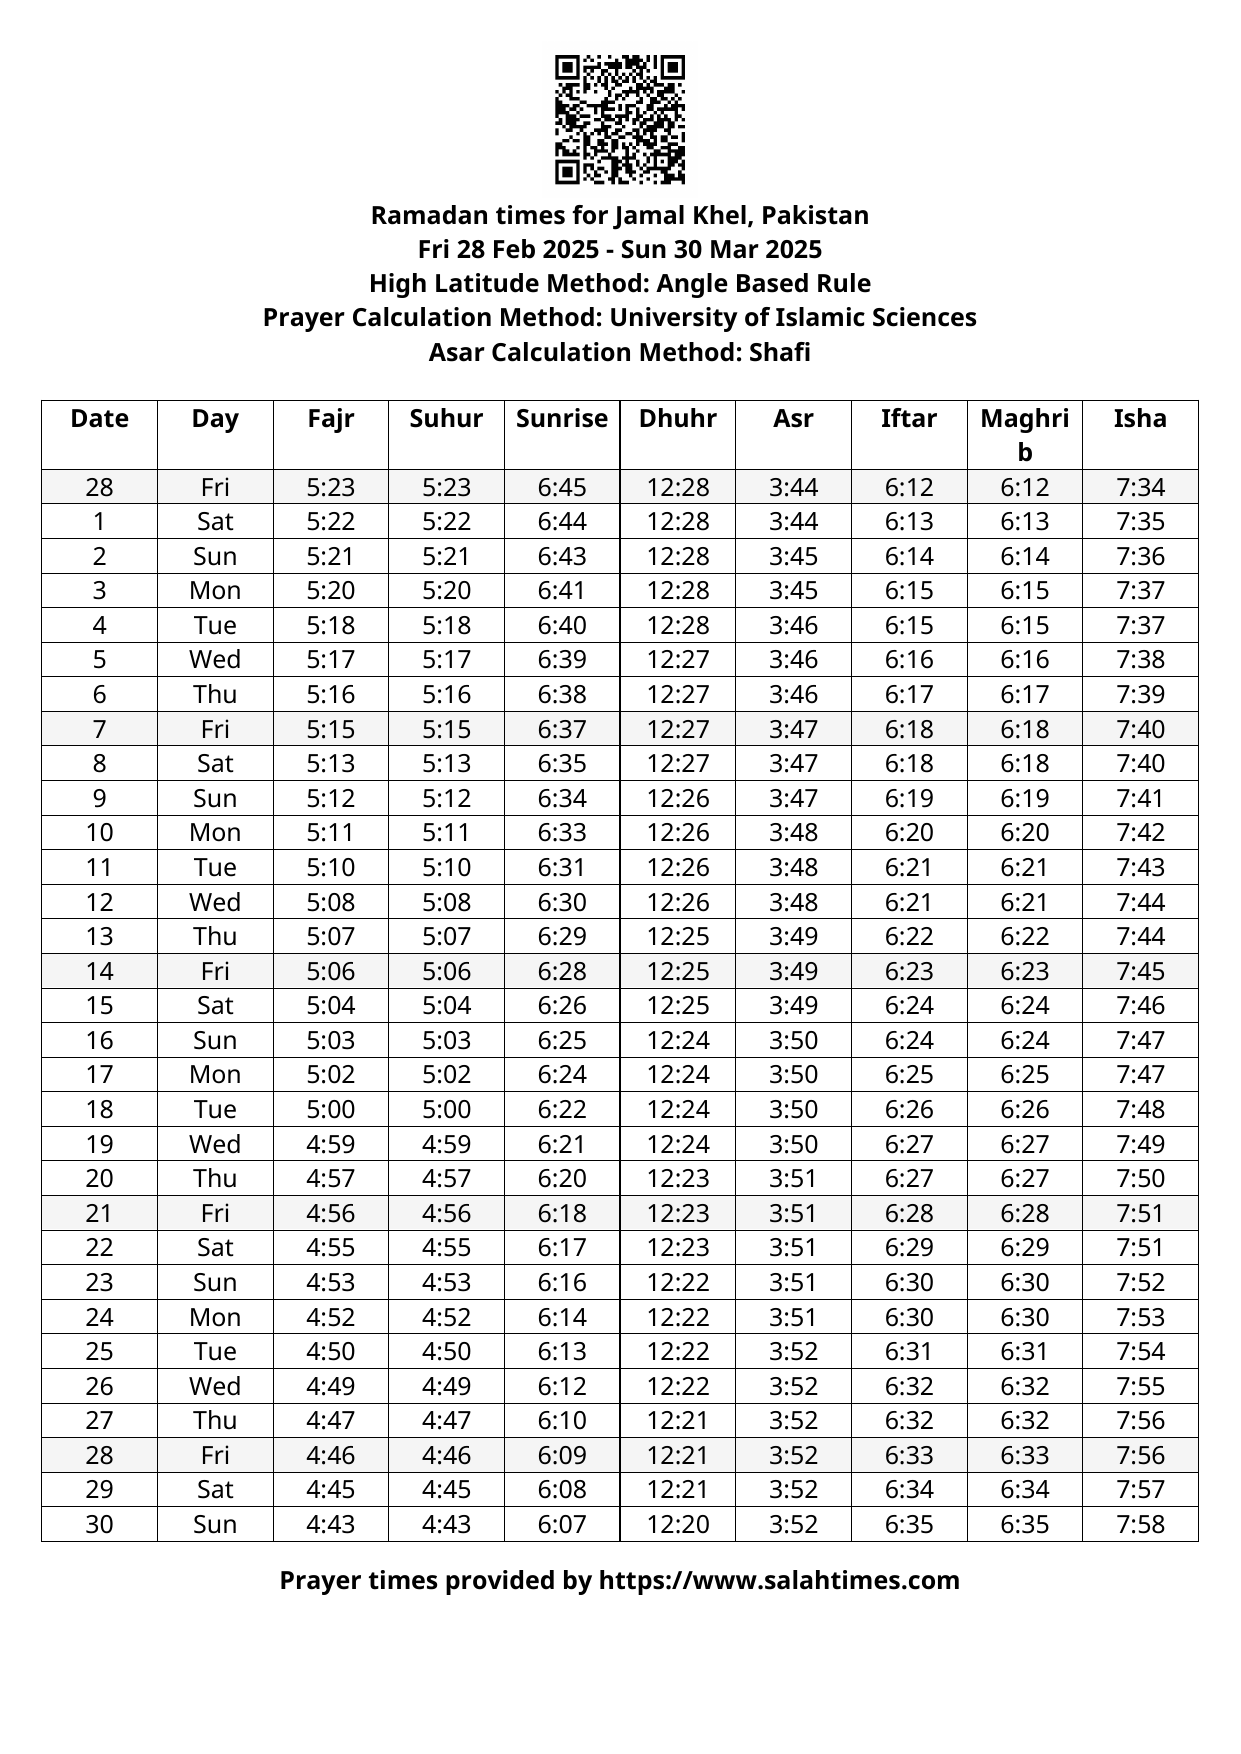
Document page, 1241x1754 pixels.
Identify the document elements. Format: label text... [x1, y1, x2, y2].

table_cell 4:45 [274, 1473, 388, 1506]
table_cell 6:18 [852, 746, 967, 780]
table_cell 6:32 [852, 1404, 967, 1437]
table_cell 6:34 [852, 1473, 967, 1506]
table_cell 7:56 [1083, 1404, 1198, 1437]
table_header Maghrib [968, 401, 1082, 469]
table_cell 12:22 [621, 1369, 735, 1402]
table_cell 6:17 [852, 677, 967, 711]
table_cell 7:50 [1083, 1161, 1198, 1195]
table_cell 6:13 [968, 504, 1082, 538]
table_cell 6:27 [968, 1127, 1082, 1160]
table_cell 6:24 [852, 989, 967, 1022]
table_cell 7:47 [1083, 1023, 1198, 1057]
table_cell 7 [42, 712, 157, 745]
table_cell 7:39 [1083, 677, 1198, 711]
table_cell 15 [42, 989, 157, 1022]
table_cell 3:49 [736, 919, 851, 953]
table_cell 3:50 [736, 1092, 851, 1126]
table_cell 7:38 [1083, 643, 1198, 676]
table_cell 3:47 [736, 712, 851, 745]
table_cell Fri [158, 954, 273, 987]
table_cell 6:17 [505, 1231, 619, 1264]
table_cell 6:29 [505, 919, 619, 953]
table_cell 5:21 [389, 539, 504, 572]
table_cell 6:15 [968, 608, 1082, 642]
table_cell 3:48 [736, 816, 851, 849]
table_cell Thu [158, 1161, 273, 1195]
table_cell 12:22 [621, 1300, 735, 1333]
table_cell Wed [158, 1127, 273, 1160]
table_cell 3:50 [736, 1023, 851, 1057]
table_cell 7:58 [1083, 1507, 1198, 1541]
table_cell 28 [42, 470, 157, 503]
table_cell 6:18 [968, 746, 1082, 780]
table_cell 6:30 [968, 1265, 1082, 1299]
table_cell 7:37 [1083, 574, 1198, 607]
table_cell 4:46 [274, 1438, 388, 1472]
table_cell 3:44 [736, 504, 851, 538]
picture [542, 41, 699, 198]
table_cell Sun [158, 1265, 273, 1299]
table_cell 30 [42, 1507, 157, 1541]
table_cell 5:10 [274, 850, 388, 884]
table_cell 4 [42, 608, 157, 642]
table_cell 4:57 [389, 1161, 504, 1195]
table_cell 12:25 [621, 954, 735, 987]
table_cell 7:44 [1083, 919, 1198, 953]
table_cell 12:23 [621, 1196, 735, 1229]
table_cell 6:27 [852, 1161, 967, 1195]
table_cell 6:24 [505, 1058, 619, 1091]
table_cell 23 [42, 1265, 157, 1299]
table_cell 12:24 [621, 1092, 735, 1126]
table_cell 5:23 [389, 470, 504, 503]
table_cell 6:38 [505, 677, 619, 711]
table_cell 5:06 [389, 954, 504, 987]
table_cell 10 [42, 816, 157, 849]
table_cell 4:53 [274, 1265, 388, 1299]
table_cell 6:30 [505, 885, 619, 918]
table_cell 7:56 [1083, 1438, 1198, 1472]
table_cell 6:30 [852, 1265, 967, 1299]
table_cell Fri [158, 712, 273, 745]
table_cell 4:53 [389, 1265, 504, 1299]
table_cell 6:29 [852, 1231, 967, 1264]
table_cell 3:52 [736, 1369, 851, 1402]
table_cell 6:15 [852, 574, 967, 607]
table_cell 3:46 [736, 677, 851, 711]
table_cell 6:24 [852, 1023, 967, 1057]
table_cell 3:52 [736, 1473, 851, 1506]
table_cell 5:04 [389, 989, 504, 1022]
table_cell 4:47 [389, 1404, 504, 1437]
table_header Iftar [852, 401, 967, 469]
table_cell 11 [42, 850, 157, 884]
table_cell 18 [42, 1092, 157, 1126]
table_cell 3:52 [736, 1334, 851, 1368]
table_cell 4:56 [389, 1196, 504, 1229]
table_cell 6:26 [505, 989, 619, 1022]
table_cell Sun [158, 1023, 273, 1057]
table_cell 16 [42, 1023, 157, 1057]
text High Latitude Method: Angle Based Rule [42, 266, 1198, 300]
table_cell Sun [158, 1507, 273, 1541]
table_cell 12:20 [621, 1507, 735, 1541]
table_cell 6:32 [968, 1404, 1082, 1437]
table_cell 5:15 [274, 712, 388, 745]
table_cell 6:30 [852, 1300, 967, 1333]
table_cell 12:26 [621, 885, 735, 918]
table_cell 6:14 [852, 539, 967, 572]
table_cell 3:51 [736, 1161, 851, 1195]
table_cell 5:02 [389, 1058, 504, 1091]
table_cell 4:50 [274, 1334, 388, 1368]
table_cell 3:47 [736, 746, 851, 780]
table_cell 6:28 [852, 1196, 967, 1229]
table_cell Tue [158, 1334, 273, 1368]
table_cell 12:25 [621, 919, 735, 953]
table_cell 4:49 [274, 1369, 388, 1402]
text Prayer times provided by https://www.salahtimes.com [42, 1563, 1198, 1597]
table_cell 4:57 [274, 1161, 388, 1195]
table_cell Wed [158, 643, 273, 676]
table_cell 6:26 [852, 1092, 967, 1126]
table_cell 6:41 [505, 574, 619, 607]
table_cell 5:08 [274, 885, 388, 918]
table_cell 7:52 [1083, 1265, 1198, 1299]
table_header Dhuhr [621, 401, 735, 469]
table_cell 7:44 [1083, 885, 1198, 918]
table_cell 6:33 [852, 1438, 967, 1472]
table_cell 7:47 [1083, 1058, 1198, 1091]
table_cell 20 [42, 1161, 157, 1195]
table_cell 6:34 [968, 1473, 1082, 1506]
table_cell 5:20 [389, 574, 504, 607]
table_cell 6:43 [505, 539, 619, 572]
table_cell 3:51 [736, 1300, 851, 1333]
table_cell 6:08 [505, 1473, 619, 1506]
table_cell Thu [158, 677, 273, 711]
table_cell 5:22 [274, 504, 388, 538]
table_cell Thu [158, 1404, 273, 1437]
table_cell 21 [42, 1196, 157, 1229]
table_cell 6:22 [505, 1092, 619, 1126]
table_cell 6:19 [968, 781, 1082, 814]
table_cell 5:17 [274, 643, 388, 676]
table_cell 6:18 [852, 712, 967, 745]
table_cell 7:49 [1083, 1127, 1198, 1160]
table_header Day [158, 401, 273, 469]
table_cell 3:46 [736, 643, 851, 676]
table_cell 5:11 [274, 816, 388, 849]
table_cell 6:16 [505, 1265, 619, 1299]
table_cell 28 [42, 1438, 157, 1472]
table_cell 4:47 [274, 1404, 388, 1437]
table_cell 3:48 [736, 850, 851, 884]
table_cell 5:00 [389, 1092, 504, 1126]
table_cell 5:06 [274, 954, 388, 987]
table_cell Mon [158, 574, 273, 607]
table_cell 12:24 [621, 1023, 735, 1057]
table_cell 5:15 [389, 712, 504, 745]
table_cell 12:27 [621, 643, 735, 676]
table_cell 12:28 [621, 608, 735, 642]
table_cell 6:13 [852, 504, 967, 538]
text Asar Calculation Method: Shafi [42, 334, 1198, 368]
table_cell 3:51 [736, 1265, 851, 1299]
table_cell 7:48 [1083, 1092, 1198, 1126]
table_cell 3:51 [736, 1196, 851, 1229]
table_cell 3:52 [736, 1438, 851, 1472]
table_cell 6:35 [968, 1507, 1082, 1541]
table_cell 6:20 [852, 816, 967, 849]
table_cell Sat [158, 746, 273, 780]
table_cell 4:50 [389, 1334, 504, 1368]
table_cell 6:18 [968, 712, 1082, 745]
table_cell 5:16 [389, 677, 504, 711]
table_cell 14 [42, 954, 157, 987]
table_cell 6:12 [505, 1369, 619, 1402]
table_cell 7:43 [1083, 850, 1198, 884]
table_cell 4:52 [389, 1300, 504, 1333]
table_cell 12:28 [621, 504, 735, 538]
table_cell 5:18 [389, 608, 504, 642]
table_cell 6:34 [505, 781, 619, 814]
table_cell 3:51 [736, 1231, 851, 1264]
table_cell 6:16 [852, 643, 967, 676]
table_cell 7:42 [1083, 816, 1198, 849]
table_cell 6:31 [852, 1334, 967, 1368]
table_cell 5:13 [274, 746, 388, 780]
table_cell 4:45 [389, 1473, 504, 1506]
table_cell 5:23 [274, 470, 388, 503]
table_cell 6:33 [505, 816, 619, 849]
table_cell 6:24 [968, 1023, 1082, 1057]
table_cell 6:18 [505, 1196, 619, 1229]
text Fri 28 Feb 2025 - Sun 30 Mar 2025 [42, 232, 1198, 266]
table_cell 6:28 [968, 1196, 1082, 1229]
table_cell 5:11 [389, 816, 504, 849]
table_cell 6:29 [968, 1231, 1082, 1264]
table_cell 12:26 [621, 816, 735, 849]
table_cell 6:07 [505, 1507, 619, 1541]
table_cell 5:12 [389, 781, 504, 814]
table_cell 7:45 [1083, 954, 1198, 987]
table_cell 6:25 [505, 1023, 619, 1057]
table_cell Tue [158, 1092, 273, 1126]
table_cell 12 [42, 885, 157, 918]
table_cell Sat [158, 989, 273, 1022]
table_cell 12:28 [621, 574, 735, 607]
table_cell 4:55 [389, 1231, 504, 1264]
table_cell 6:40 [505, 608, 619, 642]
table_cell 3:47 [736, 781, 851, 814]
table_cell 3:50 [736, 1127, 851, 1160]
table_header Suhur [389, 401, 504, 469]
table_cell 4:46 [389, 1438, 504, 1472]
table_cell 7:55 [1083, 1369, 1198, 1402]
table_cell 3:46 [736, 608, 851, 642]
table_cell 12:27 [621, 677, 735, 711]
table_cell Thu [158, 919, 273, 953]
table_cell Mon [158, 1300, 273, 1333]
text Prayer Calculation Method: University of Islamic Sciences [42, 300, 1198, 334]
table_cell 2 [42, 539, 157, 572]
table_cell 8 [42, 746, 157, 780]
table_cell 12:26 [621, 850, 735, 884]
table_cell 6:31 [505, 850, 619, 884]
table_cell 5:13 [389, 746, 504, 780]
table_cell 6:25 [968, 1058, 1082, 1091]
table_cell 6:21 [968, 850, 1082, 884]
table_cell 7:51 [1083, 1231, 1198, 1264]
table_cell 26 [42, 1369, 157, 1402]
table_cell 6:17 [968, 677, 1082, 711]
table_header Isha [1083, 401, 1198, 469]
table_cell 7:36 [1083, 539, 1198, 572]
table_cell 5:08 [389, 885, 504, 918]
table_cell 3:45 [736, 574, 851, 607]
table_cell 6 [42, 677, 157, 711]
table_cell 5:02 [274, 1058, 388, 1091]
table_cell 7:35 [1083, 504, 1198, 538]
table_cell 12:28 [621, 539, 735, 572]
table_cell 7:41 [1083, 781, 1198, 814]
table_cell Fri [158, 1438, 273, 1472]
table_cell 7:51 [1083, 1196, 1198, 1229]
table_cell 6:28 [505, 954, 619, 987]
table_cell 6:23 [968, 954, 1082, 987]
table_cell Mon [158, 1058, 273, 1091]
table_cell 4:43 [389, 1507, 504, 1541]
table_cell 6:32 [968, 1369, 1082, 1402]
table_cell Sun [158, 781, 273, 814]
table_header Fajr [274, 401, 388, 469]
table_cell 4:59 [389, 1127, 504, 1160]
table_cell 6:20 [505, 1161, 619, 1195]
table_cell 6:15 [852, 608, 967, 642]
table_cell 4:49 [389, 1369, 504, 1402]
table_cell 6:12 [852, 470, 967, 503]
table_cell 6:30 [968, 1300, 1082, 1333]
table_cell 7:37 [1083, 608, 1198, 642]
table_cell Sat [158, 504, 273, 538]
table_cell 12:24 [621, 1058, 735, 1091]
table_cell 5:17 [389, 643, 504, 676]
table_cell Sat [158, 1231, 273, 1264]
table_cell 3:52 [736, 1507, 851, 1541]
table_cell 7:40 [1083, 712, 1198, 745]
table_cell Tue [158, 850, 273, 884]
table_cell 5:16 [274, 677, 388, 711]
table_cell 6:32 [852, 1369, 967, 1402]
table_cell 12:23 [621, 1231, 735, 1264]
table_cell 12:26 [621, 781, 735, 814]
table_cell 4:59 [274, 1127, 388, 1160]
table_cell 6:09 [505, 1438, 619, 1472]
table_cell Tue [158, 608, 273, 642]
table_cell 12:27 [621, 746, 735, 780]
table_cell 6:35 [852, 1507, 967, 1541]
table_cell 6:45 [505, 470, 619, 503]
table_cell 5:21 [274, 539, 388, 572]
table_cell 6:14 [505, 1300, 619, 1333]
table_cell 19 [42, 1127, 157, 1160]
table_cell 6:21 [968, 885, 1082, 918]
table_cell 3:50 [736, 1058, 851, 1091]
table_header Date [42, 401, 157, 469]
table_cell 4:43 [274, 1507, 388, 1541]
table_cell 6:12 [968, 470, 1082, 503]
table_cell 3:52 [736, 1404, 851, 1437]
table_cell 12:22 [621, 1334, 735, 1368]
table_cell 3:48 [736, 885, 851, 918]
table_cell 12:21 [621, 1438, 735, 1472]
table_cell 7:53 [1083, 1300, 1198, 1333]
table_cell 6:37 [505, 712, 619, 745]
table_cell 5:00 [274, 1092, 388, 1126]
table_cell 4:52 [274, 1300, 388, 1333]
table_cell 12:27 [621, 712, 735, 745]
table_cell 5:03 [389, 1023, 504, 1057]
table_cell 6:31 [968, 1334, 1082, 1368]
table_cell 5:04 [274, 989, 388, 1022]
table_cell 5:10 [389, 850, 504, 884]
table_cell 6:24 [968, 989, 1082, 1022]
table_cell 27 [42, 1404, 157, 1437]
table_cell 29 [42, 1473, 157, 1506]
table_cell 6:27 [968, 1161, 1082, 1195]
table_cell 5:12 [274, 781, 388, 814]
table_cell 6:23 [852, 954, 967, 987]
table_cell 4:55 [274, 1231, 388, 1264]
table_cell 6:25 [852, 1058, 967, 1091]
table_cell 6:44 [505, 504, 619, 538]
table_cell 12:24 [621, 1127, 735, 1160]
table_cell 3 [42, 574, 157, 607]
table_cell 6:39 [505, 643, 619, 676]
table_cell Fri [158, 1196, 273, 1229]
table_cell 12:28 [621, 470, 735, 503]
table_cell 5:07 [389, 919, 504, 953]
table_cell 5:22 [389, 504, 504, 538]
table_cell Wed [158, 885, 273, 918]
table_cell 6:27 [852, 1127, 967, 1160]
table_cell 12:21 [621, 1404, 735, 1437]
table_cell 12:21 [621, 1473, 735, 1506]
table_header Sunrise [505, 401, 619, 469]
table_cell 6:33 [968, 1438, 1082, 1472]
table_cell 25 [42, 1334, 157, 1368]
table_header Asr [736, 401, 851, 469]
table_cell 6:16 [968, 643, 1082, 676]
table_cell 6:13 [505, 1334, 619, 1368]
table_cell 24 [42, 1300, 157, 1333]
table_cell 6:21 [852, 850, 967, 884]
table_cell Sat [158, 1473, 273, 1506]
table_cell 5:03 [274, 1023, 388, 1057]
table_cell 6:21 [852, 885, 967, 918]
table_cell 6:22 [968, 919, 1082, 953]
table_cell 7:40 [1083, 746, 1198, 780]
table_cell 6:10 [505, 1404, 619, 1437]
table_cell 7:46 [1083, 989, 1198, 1022]
table_cell 3:49 [736, 989, 851, 1022]
table_cell 3:44 [736, 470, 851, 503]
table_cell 6:26 [968, 1092, 1082, 1126]
text Ramadan times for Jamal Khel, Pakistan [42, 198, 1198, 232]
table_cell 6:20 [968, 816, 1082, 849]
table_cell 1 [42, 504, 157, 538]
table_cell 7:54 [1083, 1334, 1198, 1368]
table_cell 22 [42, 1231, 157, 1264]
table_cell 12:25 [621, 989, 735, 1022]
table_cell 5:07 [274, 919, 388, 953]
table_cell 5:20 [274, 574, 388, 607]
table_cell 13 [42, 919, 157, 953]
table_cell 5:18 [274, 608, 388, 642]
table_cell 12:23 [621, 1161, 735, 1195]
table_cell 5 [42, 643, 157, 676]
table_cell 7:34 [1083, 470, 1198, 503]
table_cell 7:57 [1083, 1473, 1198, 1506]
table_cell 9 [42, 781, 157, 814]
table_cell 17 [42, 1058, 157, 1091]
table_cell 3:45 [736, 539, 851, 572]
table_cell 6:21 [505, 1127, 619, 1160]
table_cell 3:49 [736, 954, 851, 987]
table_cell 6:14 [968, 539, 1082, 572]
table_cell 4:56 [274, 1196, 388, 1229]
table_cell 6:19 [852, 781, 967, 814]
table_cell Fri [158, 470, 273, 503]
table_cell 6:35 [505, 746, 619, 780]
table_cell 6:22 [852, 919, 967, 953]
table_cell 12:22 [621, 1265, 735, 1299]
table_cell Wed [158, 1369, 273, 1402]
table_cell 6:15 [968, 574, 1082, 607]
table_cell Mon [158, 816, 273, 849]
table_cell Sun [158, 539, 273, 572]
